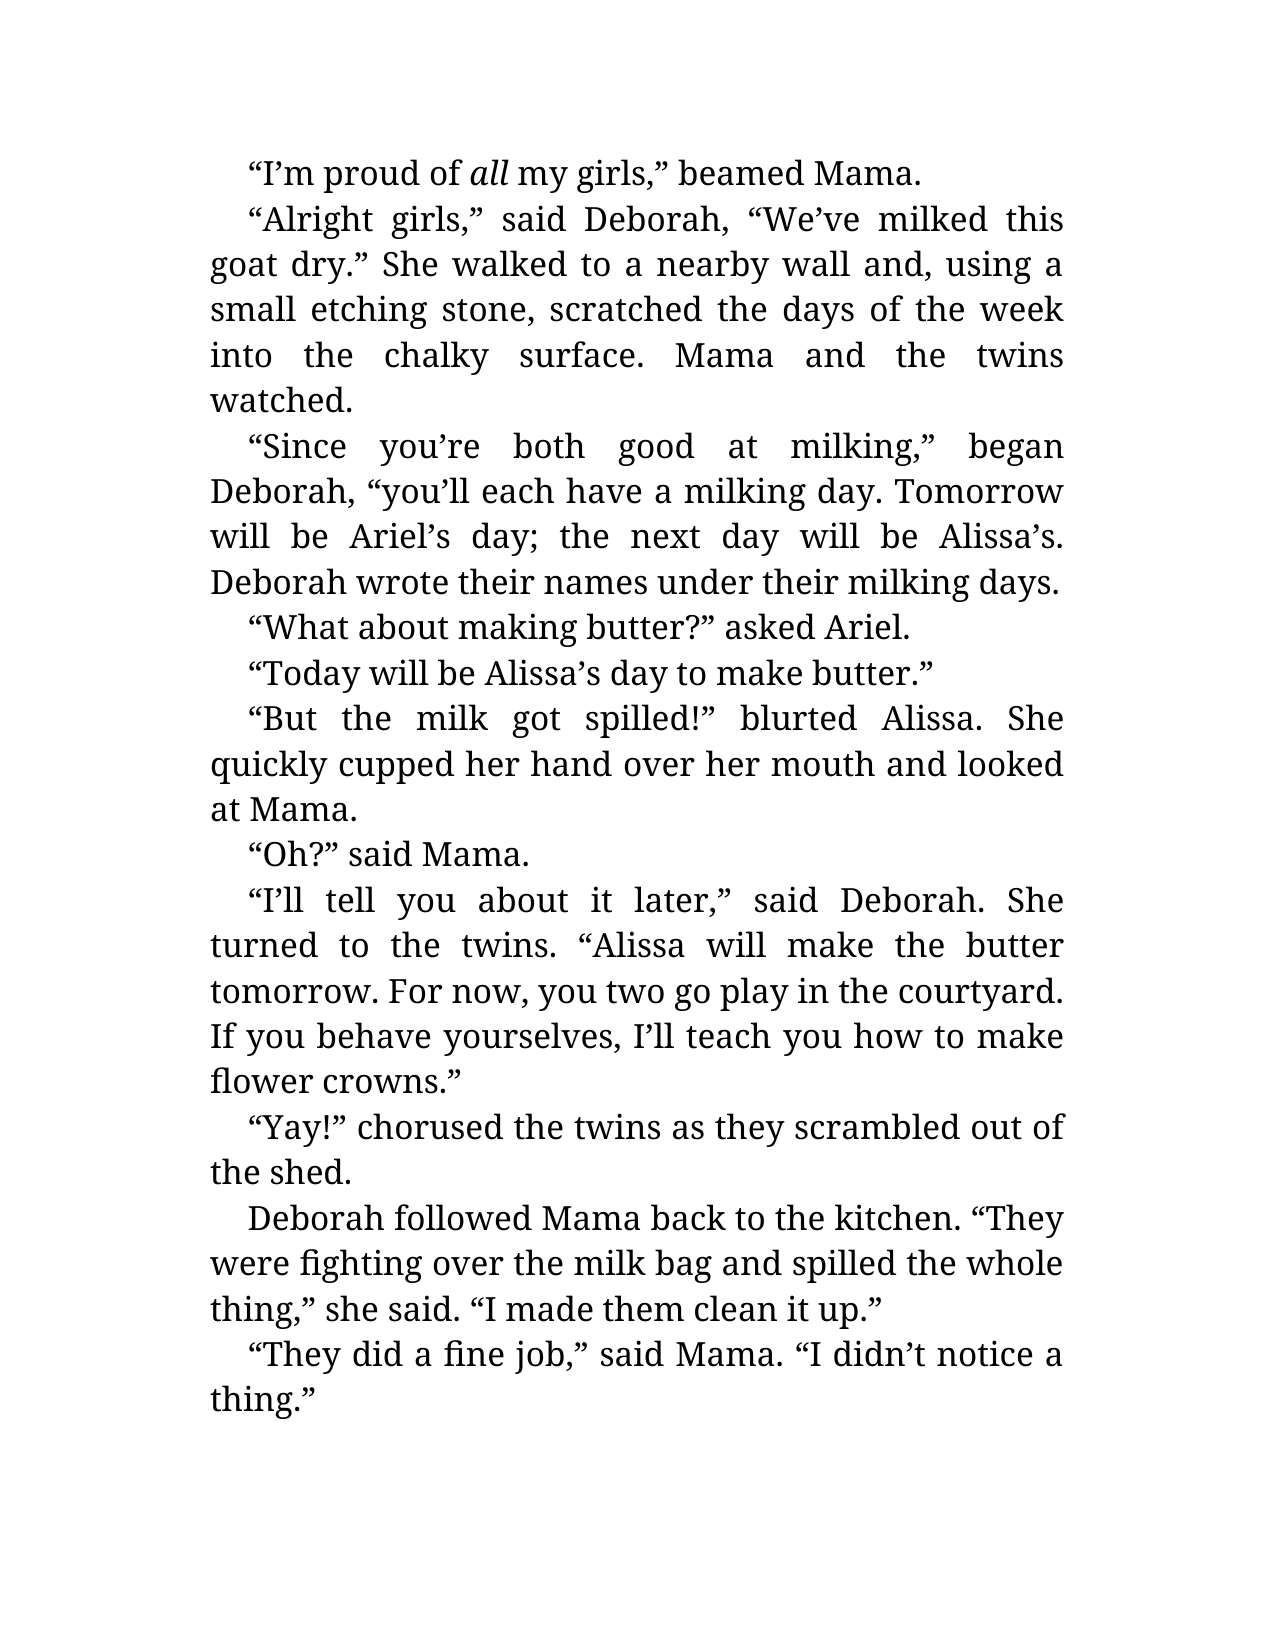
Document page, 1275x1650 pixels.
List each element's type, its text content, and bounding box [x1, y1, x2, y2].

text “Today will be Alissa’s day to make butter.” [210, 649, 1065, 695]
text “What about making butter?” asked Ariel. [210, 604, 1065, 649]
text “I’ll tell you about it later,” said Deborah. She turned to the twins. “Alissa will make the butter tomorrow. For now, you two go play in the courtyard. If you behave yourselves, I’ll teach you how to make flower crowns.” [210, 877, 1065, 1104]
text “Yay!” chorused the twins as they scrambled out of the shed. [210, 1104, 1065, 1194]
text “Alright girls,” said Deborah, “We’ve milked this goat dry.” She walked to a nearby wall and, using a small etching stone, scratched the days of the week into the chalky surface. Mama and the twins watched. [210, 195, 1065, 422]
text Deborah followed Mama back to the kitchen. “They were fighting over the milk bag and spilled the whole thing,” she said. “I made them clean it up.” [210, 1194, 1065, 1331]
text “Since you’re both good at milking,” began Deborah, “you’ll each have a milking day. Tomorrow will be Ariel’s day; the next day will be Alissa’s. Deborah wrote their names under their milking days. [210, 422, 1065, 604]
text “They did a fine job,” said Mama. “I didn’t notice a thing.” [210, 1331, 1065, 1422]
text “Oh?” said Mama. [210, 831, 1065, 877]
text “I’m proud of all my girls,” beamed Mama. [210, 150, 1065, 195]
text “But the milk got spilled!” blurted Alissa. She quickly cupped her hand over her mouth and looked at Mama. [210, 695, 1065, 831]
